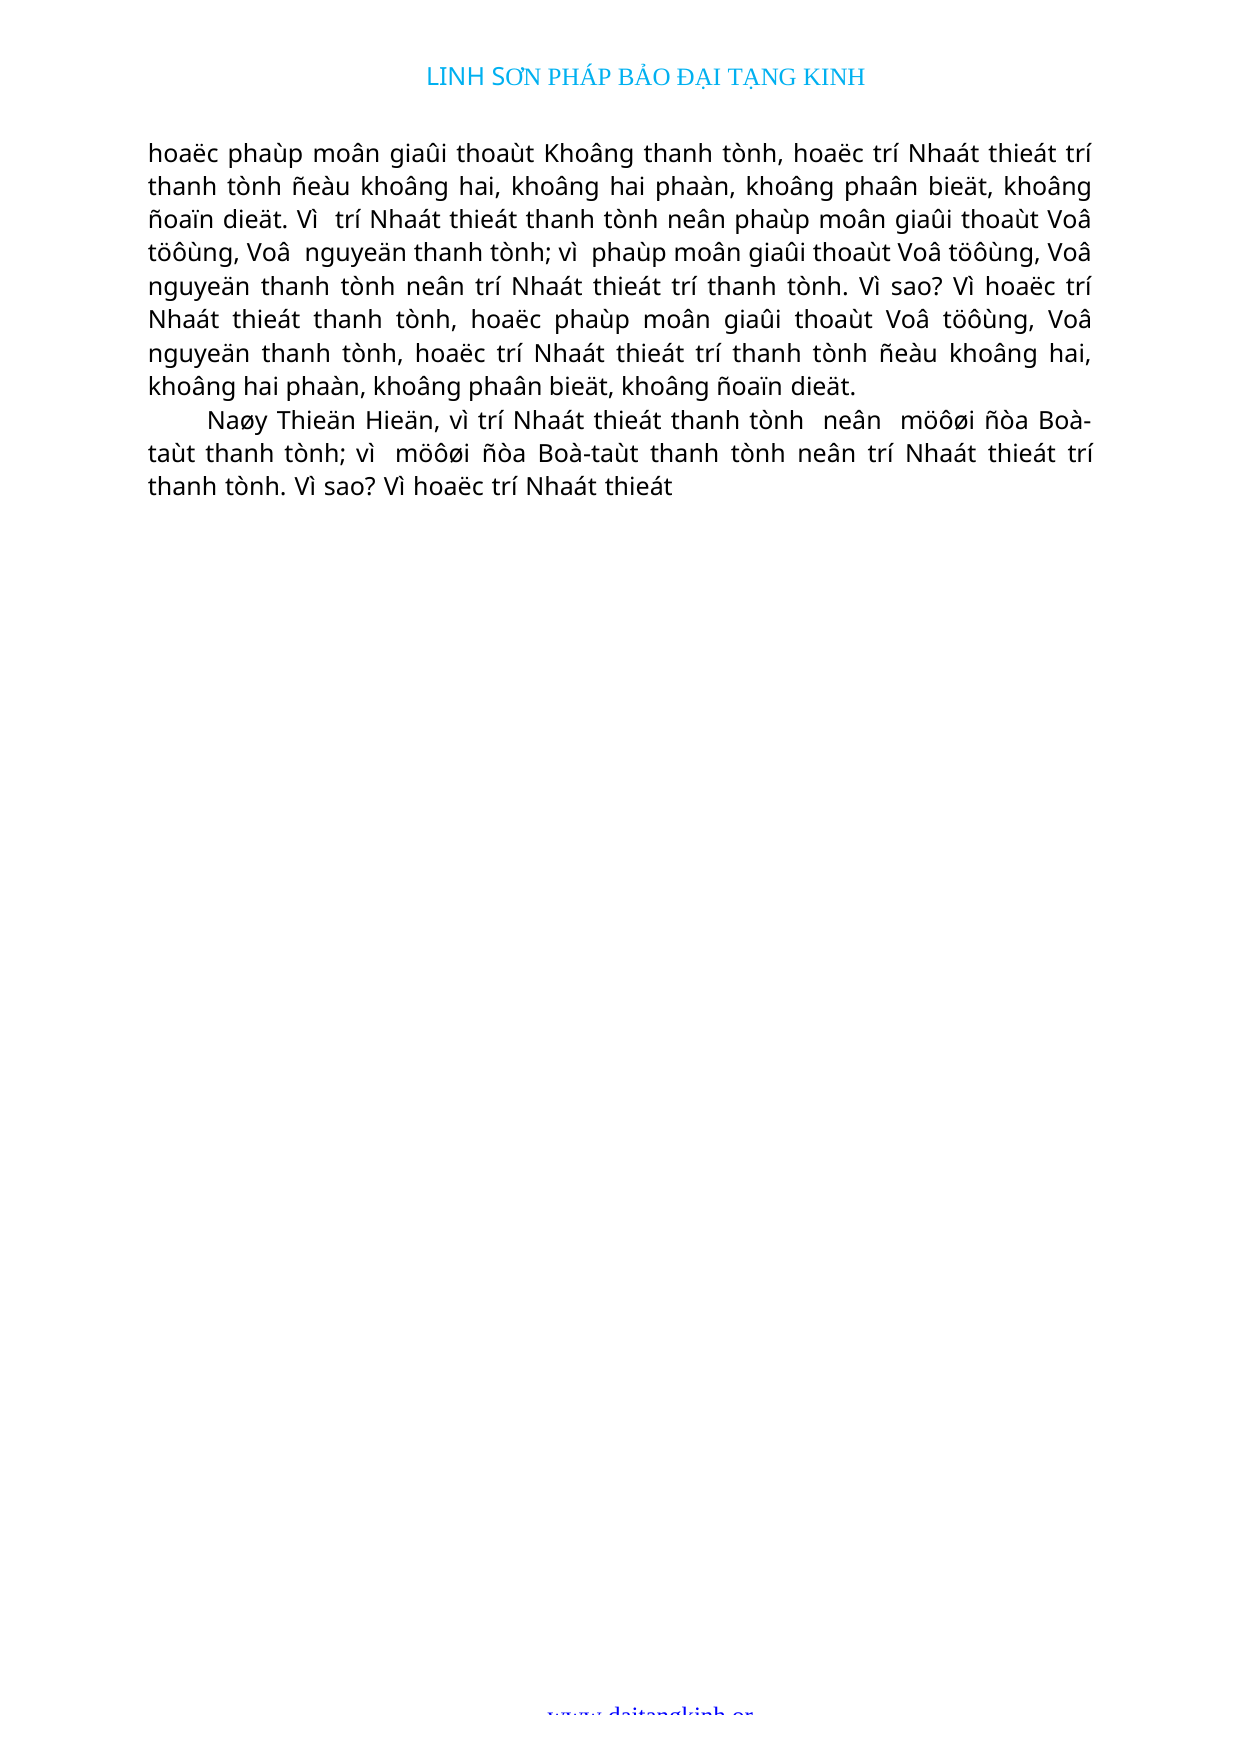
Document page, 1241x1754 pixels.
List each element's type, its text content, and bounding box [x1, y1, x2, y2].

text Naøy Thieän Hieän, vì trí Nhaát thieát thanh tònh neân möôøi ñòa Boà-taùt thanh tònh; vì möôøi ñòa Boà-taùt thanh tònh neân trí Nhaát thieát trí thanh tònh. Vì sao? Vì hoaëc trí Nhaát thieát [148, 403, 1093, 503]
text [148, 135, 1093, 403]
